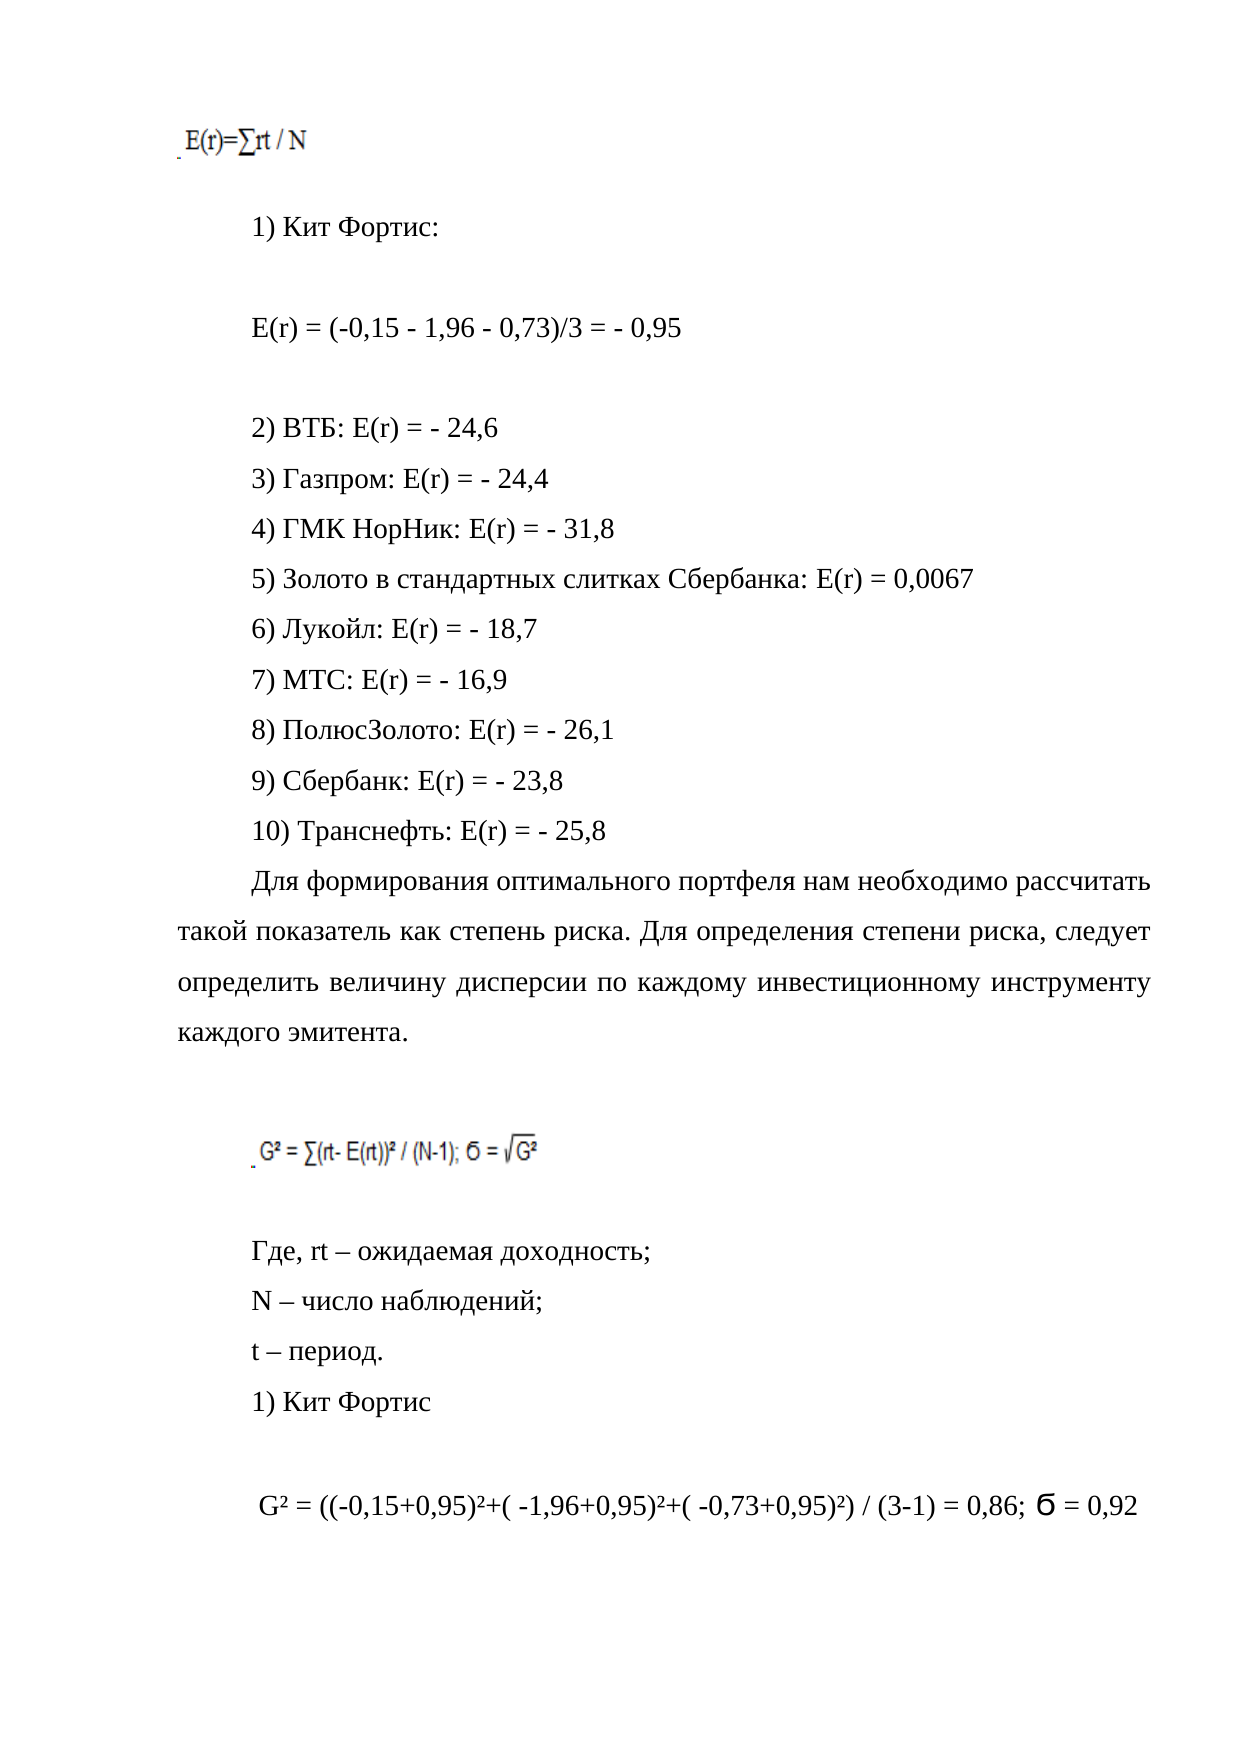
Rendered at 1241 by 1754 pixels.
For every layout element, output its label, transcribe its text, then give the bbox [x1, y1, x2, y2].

text 2) ВТБ: E(r) = - 24,6 [177, 410, 1152, 444]
text Где, rt – ожидаемая доходность; [177, 1233, 1152, 1266]
text N – число наблюдений; [177, 1283, 1152, 1317]
text 6) Лукойл: E(r) = - 18,7 [177, 612, 1152, 645]
text 3) Газпром: E(r) = - 24,4 [177, 461, 1152, 494]
text t – период. [177, 1333, 1152, 1367]
text 8) ПолюсЗолото: E(r) = - 26,1 [177, 712, 1152, 746]
picture [251, 1114, 553, 1168]
text 9) Сбербанк: E(r) = - 23,8 [177, 763, 1152, 796]
text 1) Кит Фортис [177, 1384, 1152, 1417]
text 5) Золото в стандартных слитках Сбербанка: E(r) = 0,0067 [177, 561, 1152, 595]
text E(r) = (-0,15 - 1,96 - 0,73)/3 = - 0,95 [177, 310, 1152, 343]
text G² = ((-0,15+0,95)²+( -1,96+0,95)²+( -0,73+0,95)²) / (3-1) = 0,86; Ϭ = 0,92 [177, 1484, 1152, 1524]
picture [177, 118, 309, 159]
text 4) ГМК НорНик: E(r) = - 31,8 [177, 511, 1152, 544]
text 1) Кит Фортис: [177, 209, 1152, 243]
text 10) Транснефть: E(r) = - 25,8 [177, 813, 1152, 846]
text 7) МТС: E(r) = - 16,9 [177, 662, 1152, 696]
text Для формирования оптимального портфеля нам необходимо рассчитать такой показатель как степень риска. Для определения степени риска, следует определить величину дисперсии по каждому инвестиционному инструменту каждого эмитента. [177, 863, 1152, 1048]
